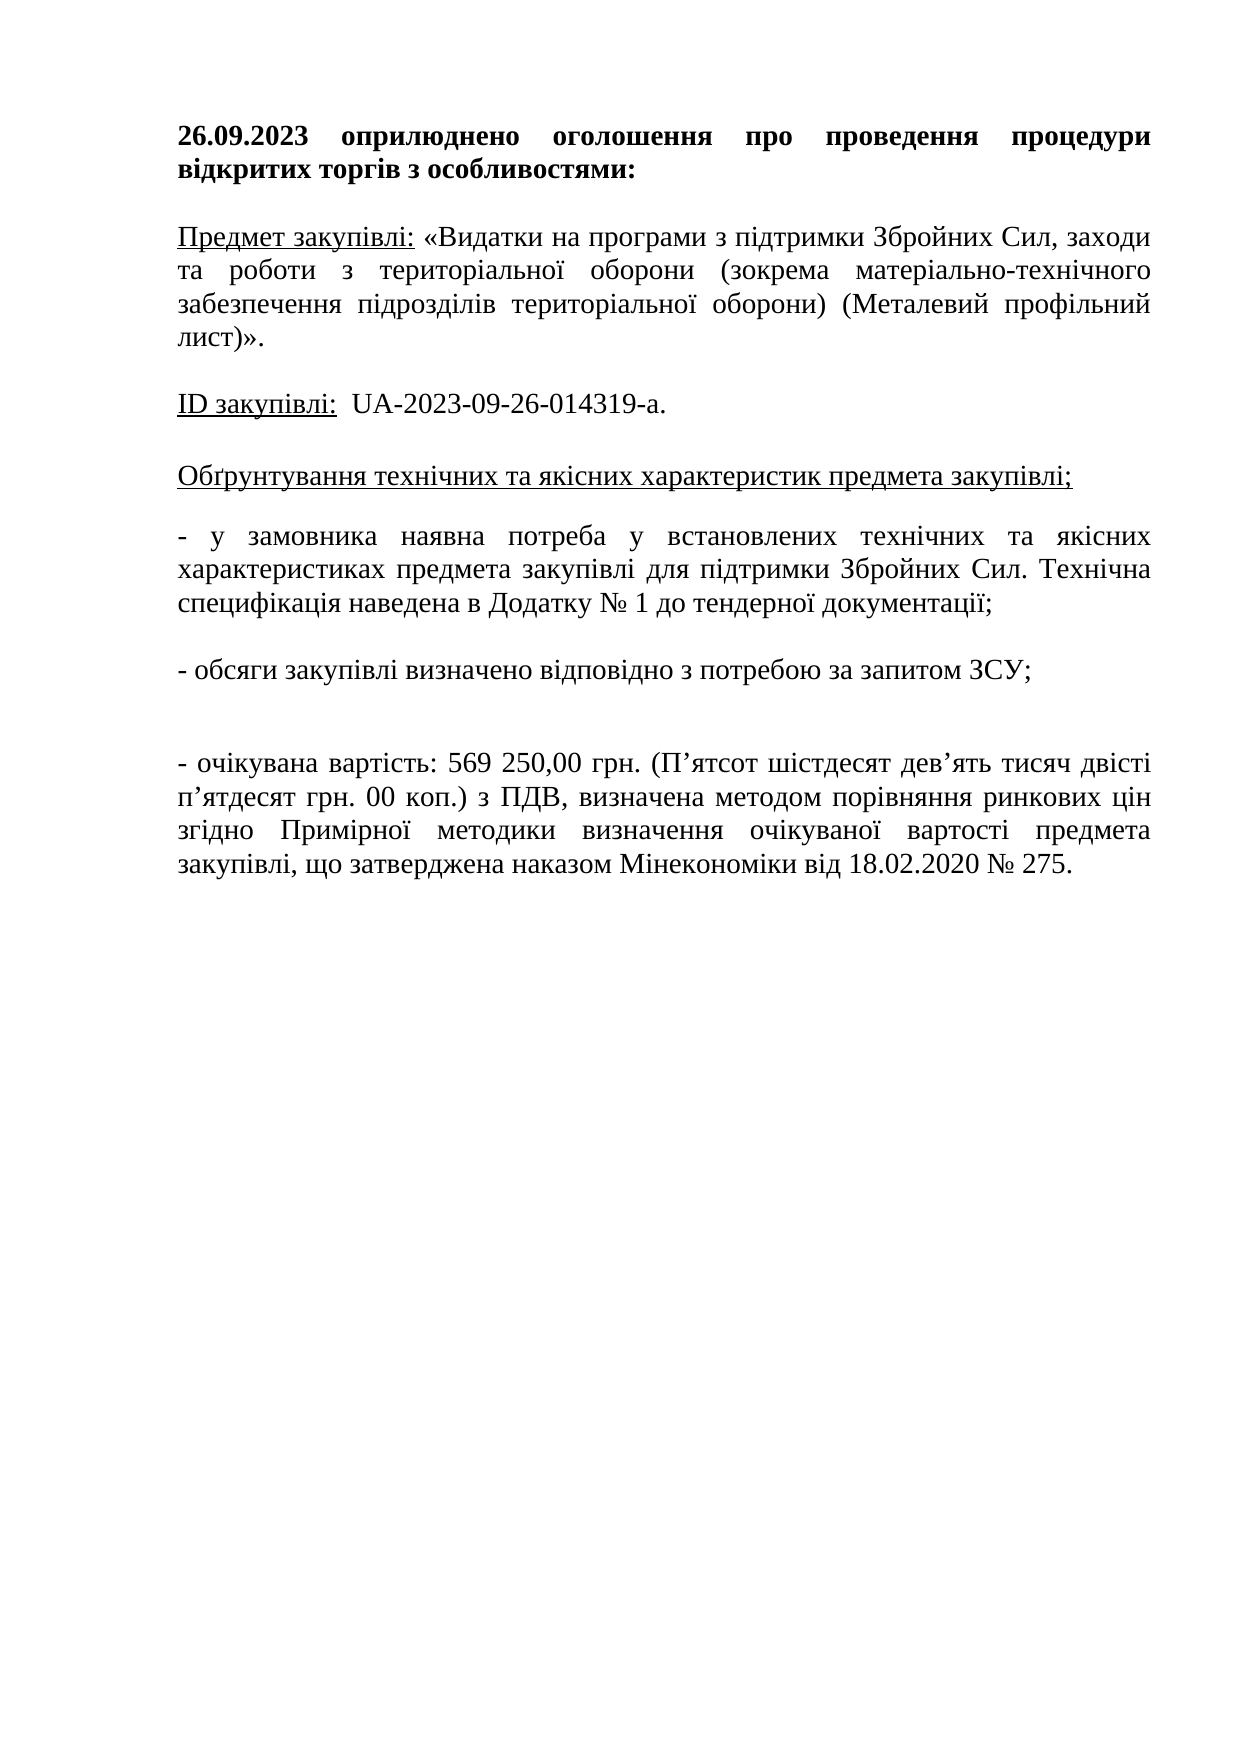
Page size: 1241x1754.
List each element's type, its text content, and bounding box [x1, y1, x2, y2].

text Предмет закупівлі: «Видатки на програми з підтримки Збройних Сил, заходи та роботи з територіальної оборони (зокрема матеріально-технічного забезпечення підрозділів територіальної оборони) (Металевий профільний лист)». [177, 219, 1152, 353]
text Обґрунтування технічних та якісних характеристик предмета закупівлі; [177, 458, 1152, 492]
text 26.09.2023 оприлюднено оголошення про проведення процедури відкритих торгів з особливостями: [177, 118, 1152, 185]
text ID закупівлі: UA-2023-09-26-014319-a. [177, 386, 1152, 420]
text - обсяги закупівлі визначено відповідно з потребою за запитом ЗСУ; [177, 652, 1152, 686]
text - у замовника наявна потреба у встановлених технічних та якісних характеристиках предмета закупівлі для підтримки Збройних Сил. Технічна специфікація наведена в Додатку № 1 до тендерної документації; [177, 518, 1152, 619]
text - очікувана вартість: 569 250,00 грн. (П’ятсот шістдесят дев’ять тисяч двісті п’ятдесят грн. 00 коп.) з ПДВ, визначена методом порівняння ринкових цін згідно Примірної методики визначення очікуваної вартості предмета закупівлі, що затверджена наказом Мінекономіки від 18.02.2020 № 275. [177, 745, 1152, 879]
